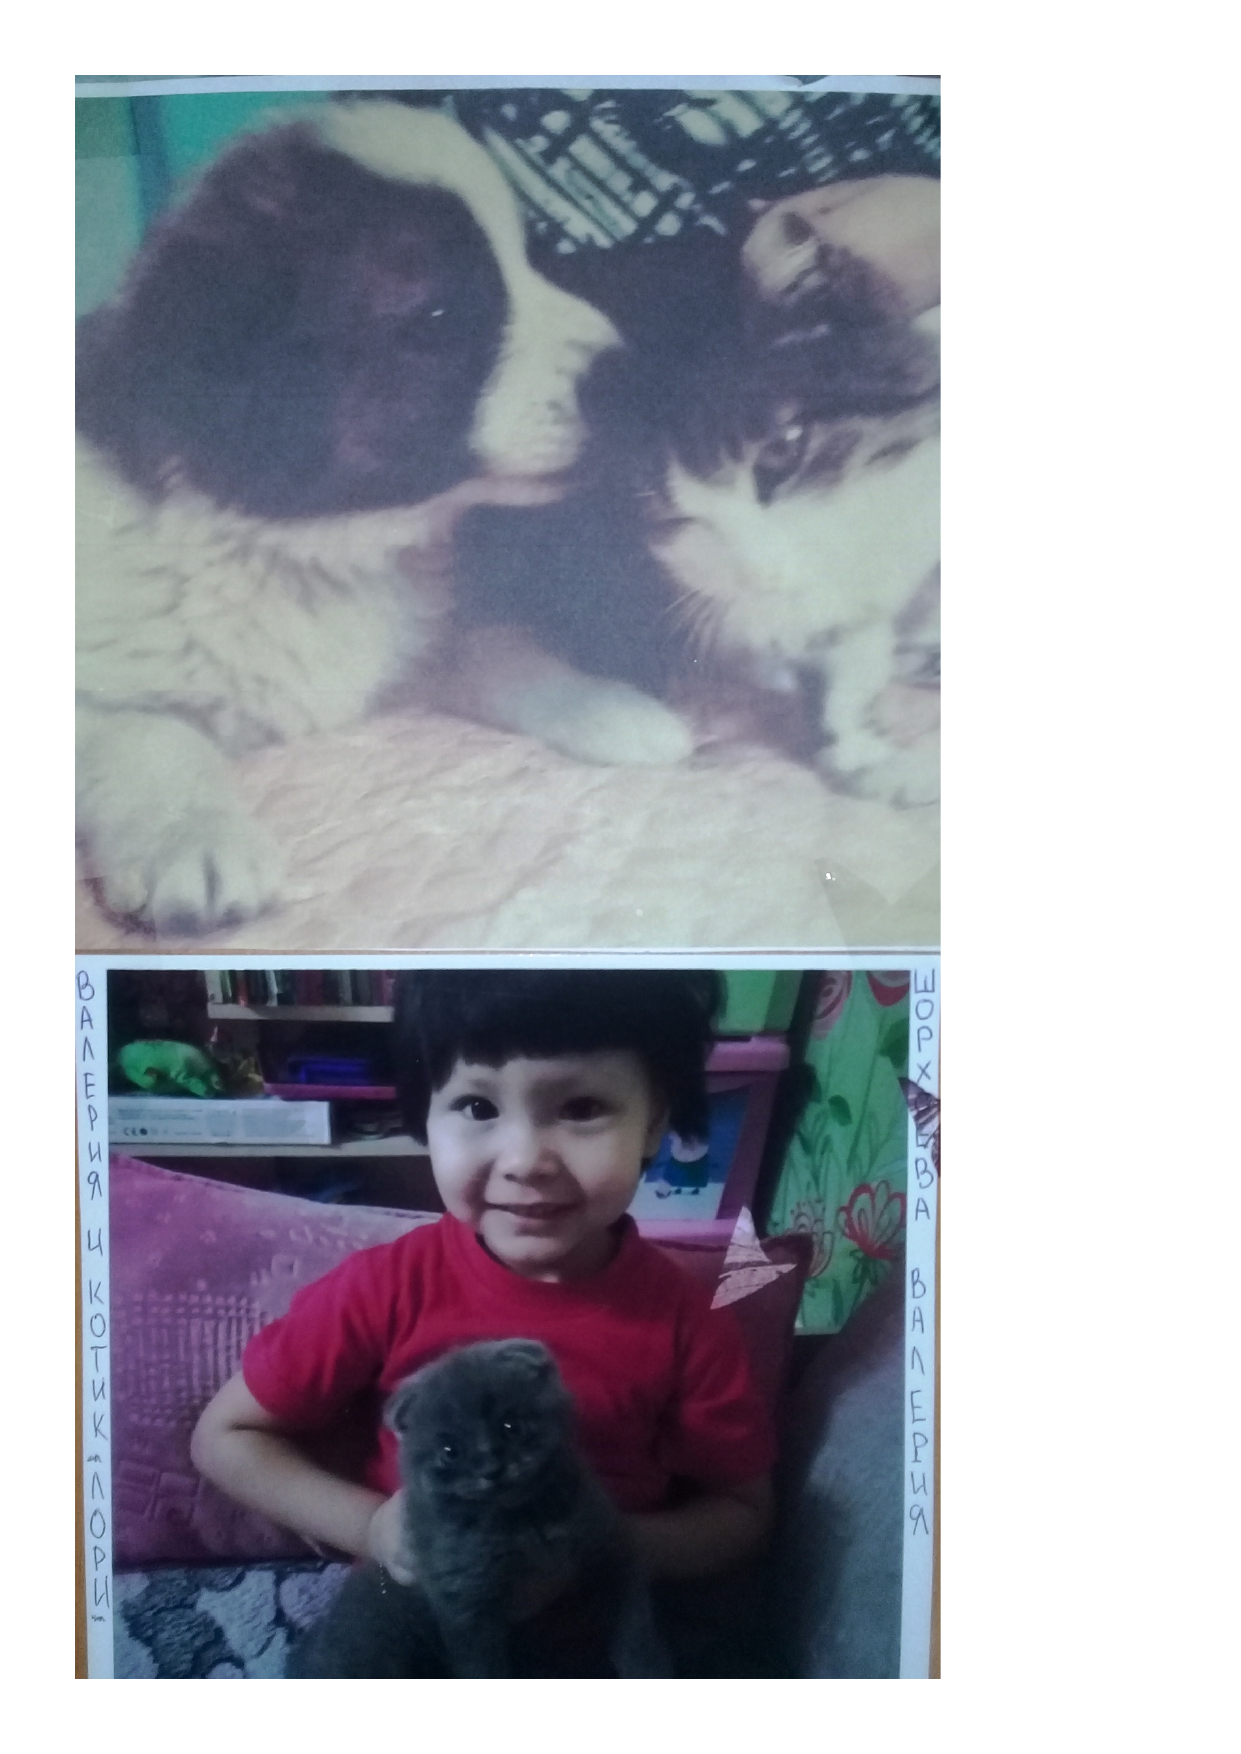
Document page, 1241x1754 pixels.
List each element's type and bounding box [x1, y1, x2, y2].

picture [75, 75, 941, 1679]
